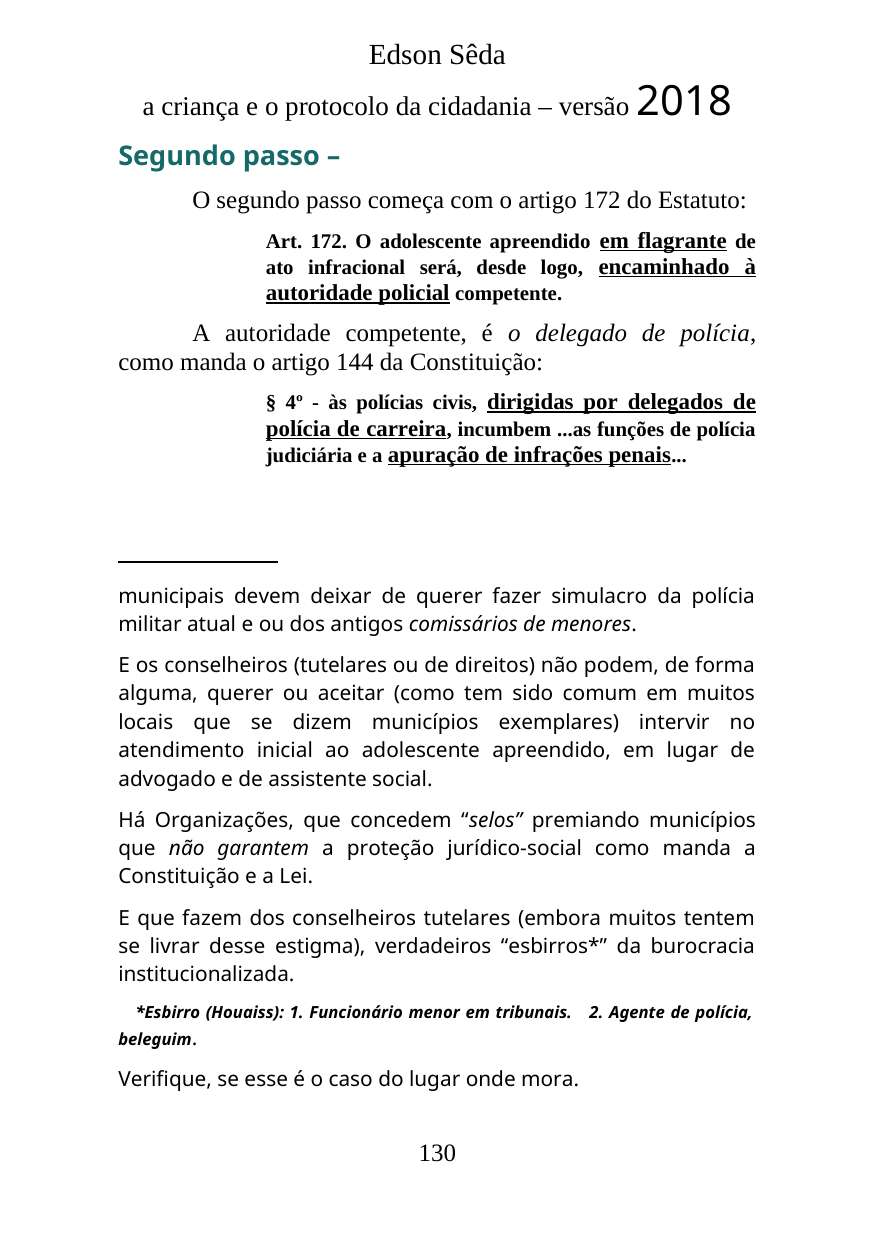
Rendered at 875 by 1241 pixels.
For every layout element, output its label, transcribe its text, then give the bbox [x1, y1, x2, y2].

text § 4º - às polícias civis, dirigidas por delegados de polícia de carreira, incumbem ...as funções de polícia judiciária e a apuração de infrações penais... [266, 388, 756, 467]
text A autoridade competente, é o delegado de polícia, como manda o artigo 144 da Constituição: [118, 318, 756, 376]
text Art. 172. O adolescente apreendido em flagrante de ato infracional será, desde logo, encaminhado à autoridade policial competente. [266, 227, 756, 306]
subtitle Segundo passo – [118, 136, 756, 173]
text O segundo passo começa com o artigo 172 do Estatuto: [118, 186, 756, 214]
